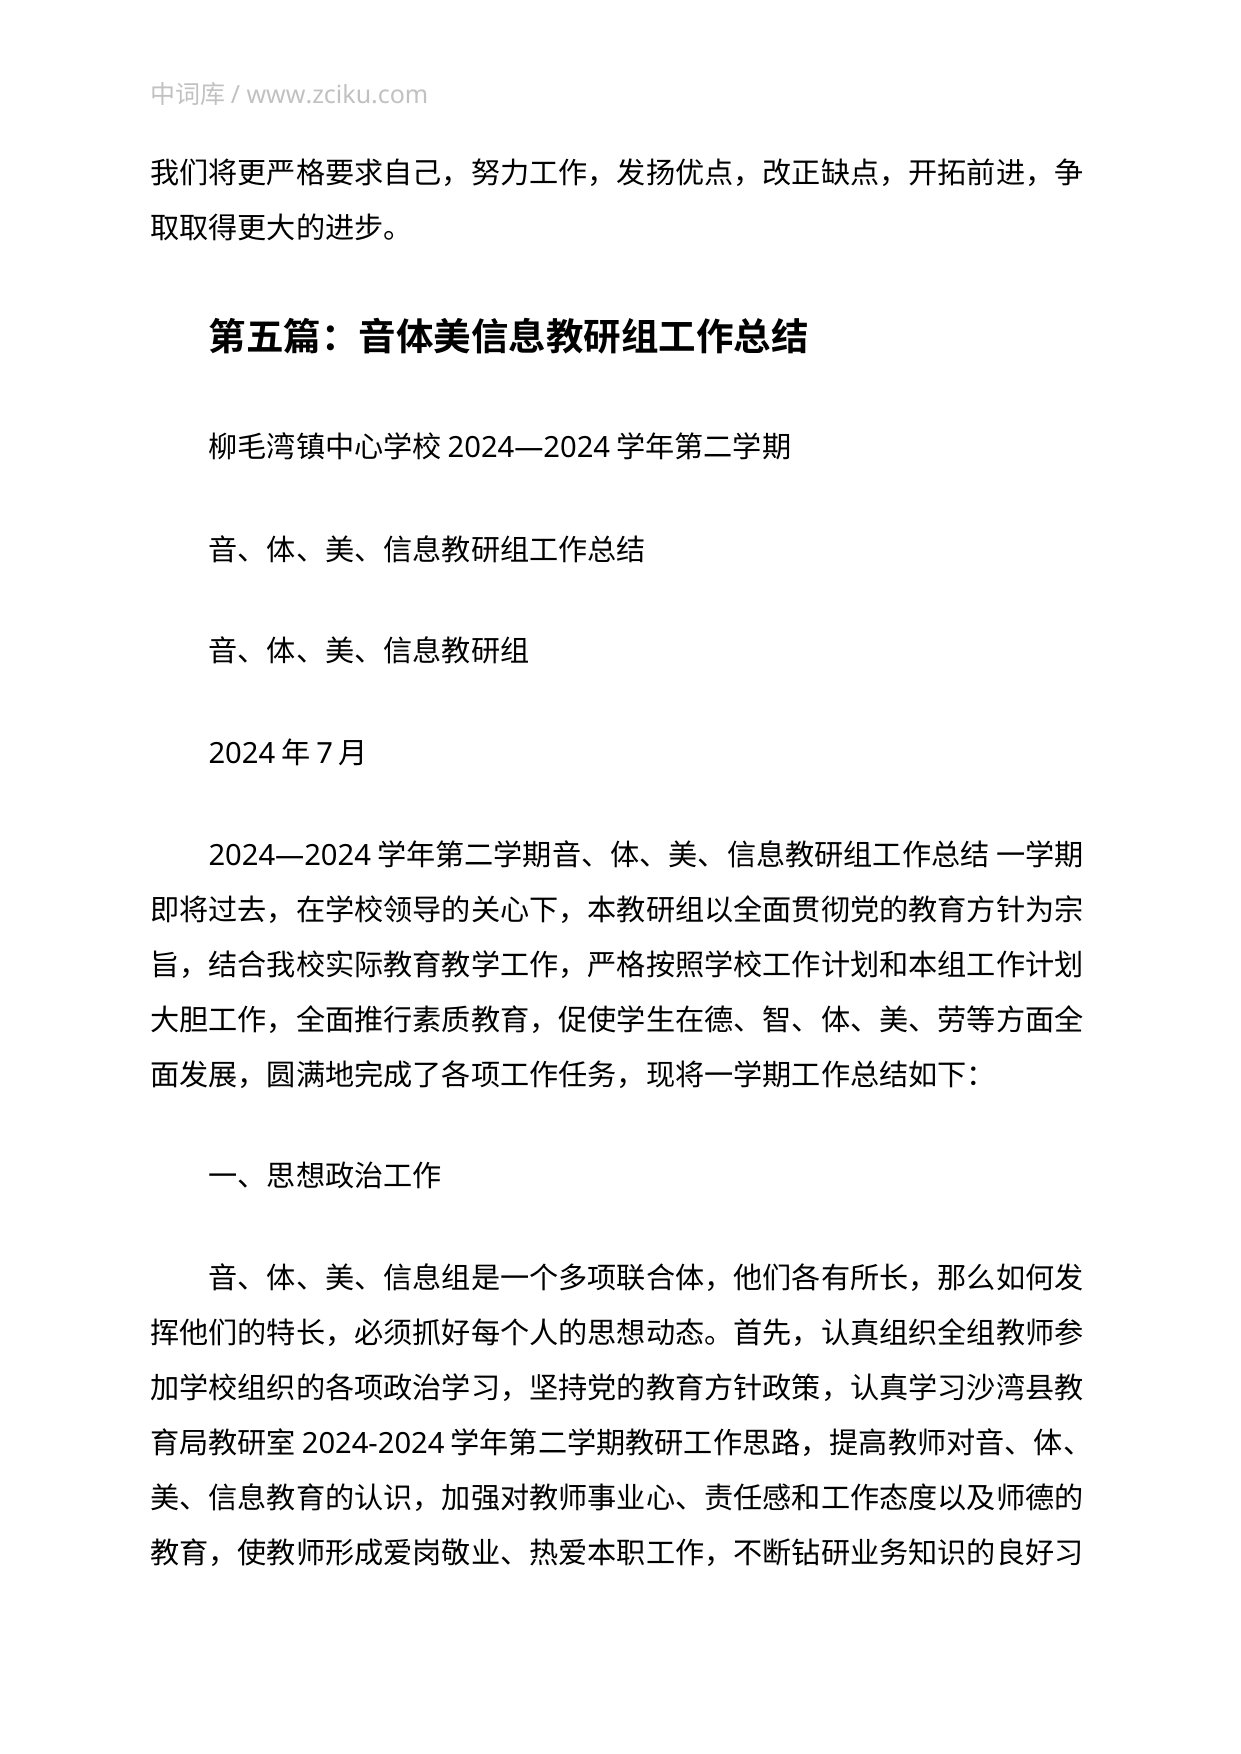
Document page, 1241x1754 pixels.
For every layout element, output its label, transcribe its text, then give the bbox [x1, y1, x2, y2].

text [150, 1255, 1090, 1572]
text 2024—2024学年第二学期音、体、美、信息教研组工作总结 一学期即将过去，在学校领导的关心下，本教研组以全面贯彻党的教育方针为宗旨，结合我校实际教育教学工作，严格按照学校工作计划和本组工作计划大胆工作，全面推行素质教育，促使学生在德、智、体、美、劳等方面全面发展，圆满地完成了各项工作任务，现将一学期工作总结如下： [150, 832, 1090, 1093]
text 柳毛湾镇中心学校2024—2024学年第二学期 [150, 424, 1090, 466]
text 第五篇：音体美信息教研组工作总结 [150, 307, 1090, 361]
text 音、体、美、信息教研组工作总结 [150, 526, 1090, 568]
text 2024年7月 [150, 729, 1090, 772]
text 音、体、美、信息教研组 [150, 628, 1090, 670]
text 一、思想政治工作 [150, 1153, 1090, 1195]
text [150, 150, 1090, 247]
